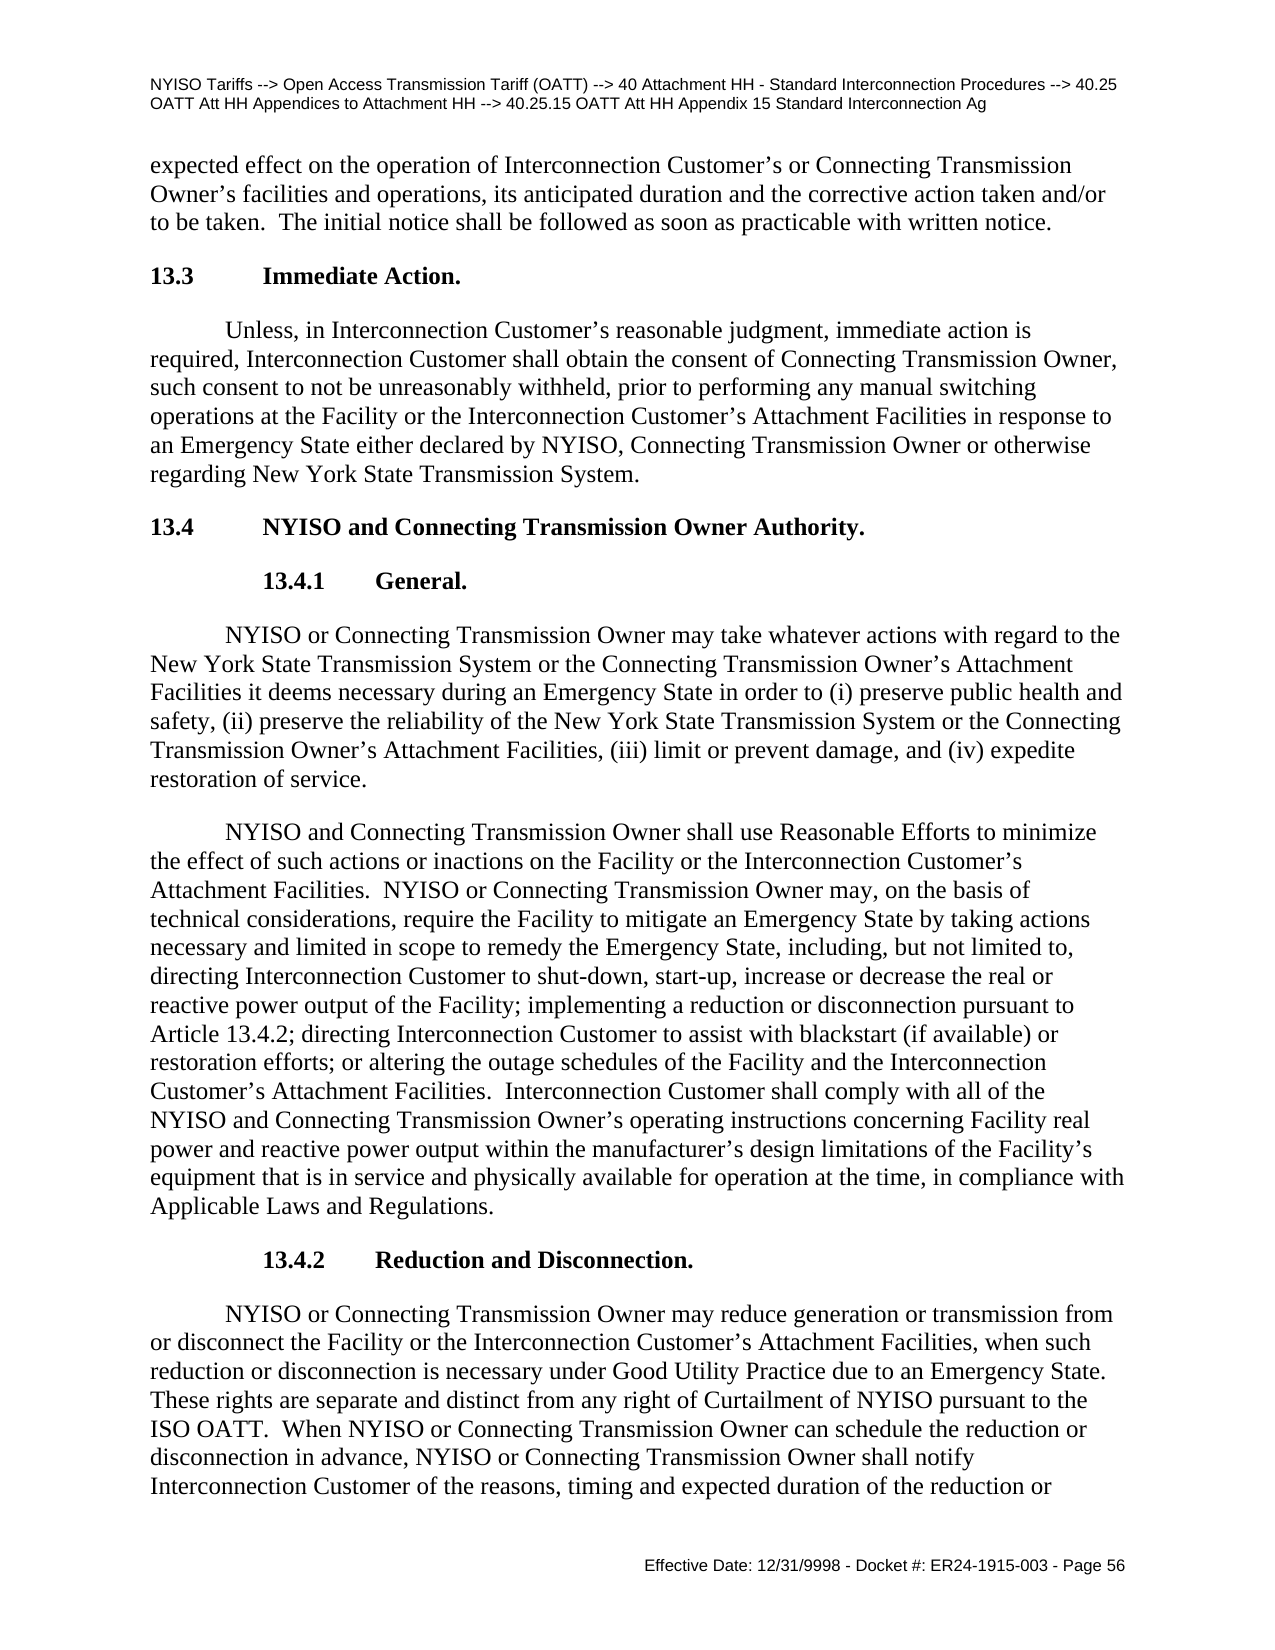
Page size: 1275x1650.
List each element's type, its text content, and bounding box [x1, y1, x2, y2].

text 13.3 Immediate Action. [150, 261, 1059, 290]
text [150, 150, 1125, 236]
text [150, 1299, 1125, 1500]
text 13.4.1 General. [150, 566, 1125, 595]
text 13.4 NYISO and Connecting Transmission Owner Authority. [150, 512, 1059, 541]
text Unless, in Interconnection Customer’s reasonable judgment, immediate action is required, Interconnection Customer shall obtain the consent of Connecting Transmission Owner, such consent to not be unreasonably withheld, prior to performing any manual switching operations at the Facility or the Interconnection Customer’s Attachment Facilities in response to an Emergency State either declared by NYISO, Connecting Transmission Owner or otherwise regarding New York State Transmission System. [150, 315, 1125, 487]
text NYISO and Connecting Transmission Owner shall use Reasonable Efforts to minimize the effect of such actions or inactions on the Facility or the Interconnection Customer’s Attachment Facilities. NYISO or Connecting Transmission Owner may, on the basis of technical considerations, require the Facility to mitigate an Emergency State by taking actions necessary and limited in scope to remedy the Emergency State, including, but not limited to, directing Interconnection Customer to shut-down, start-up, increase or decrease the real or reactive power output of the Facility; implementing a reduction or disconnection pursuant to Article 13.4.2; directing Interconnection Customer to assist with blackstart (if available) or restoration efforts; or altering the outage schedules of the Facility and the Interconnection Customer’s Attachment Facilities. Interconnection Customer shall comply with all of the NYISO and Connecting Transmission Owner’s operating instructions concerning Facility real power and reactive power output within the manufacturer’s design limitations of the Facility’s equipment that is in service and physically available for operation at the time, in compliance with Applicable Laws and Regulations. [150, 817, 1125, 1220]
text 13.4.2 Reduction and Disconnection. [150, 1245, 1125, 1274]
text NYISO or Connecting Transmission Owner may take whatever actions with regard to the New York State Transmission System or the Connecting Transmission Owner’s Attachment Facilities it deems necessary during an Emergency State in order to (i) preserve public health and safety, (ii) preserve the reliability of the New York State Transmission System or the Connecting Transmission Owner’s Attachment Facilities, (iii) limit or prevent damage, and (iv) expedite restoration of service. [150, 620, 1125, 792]
